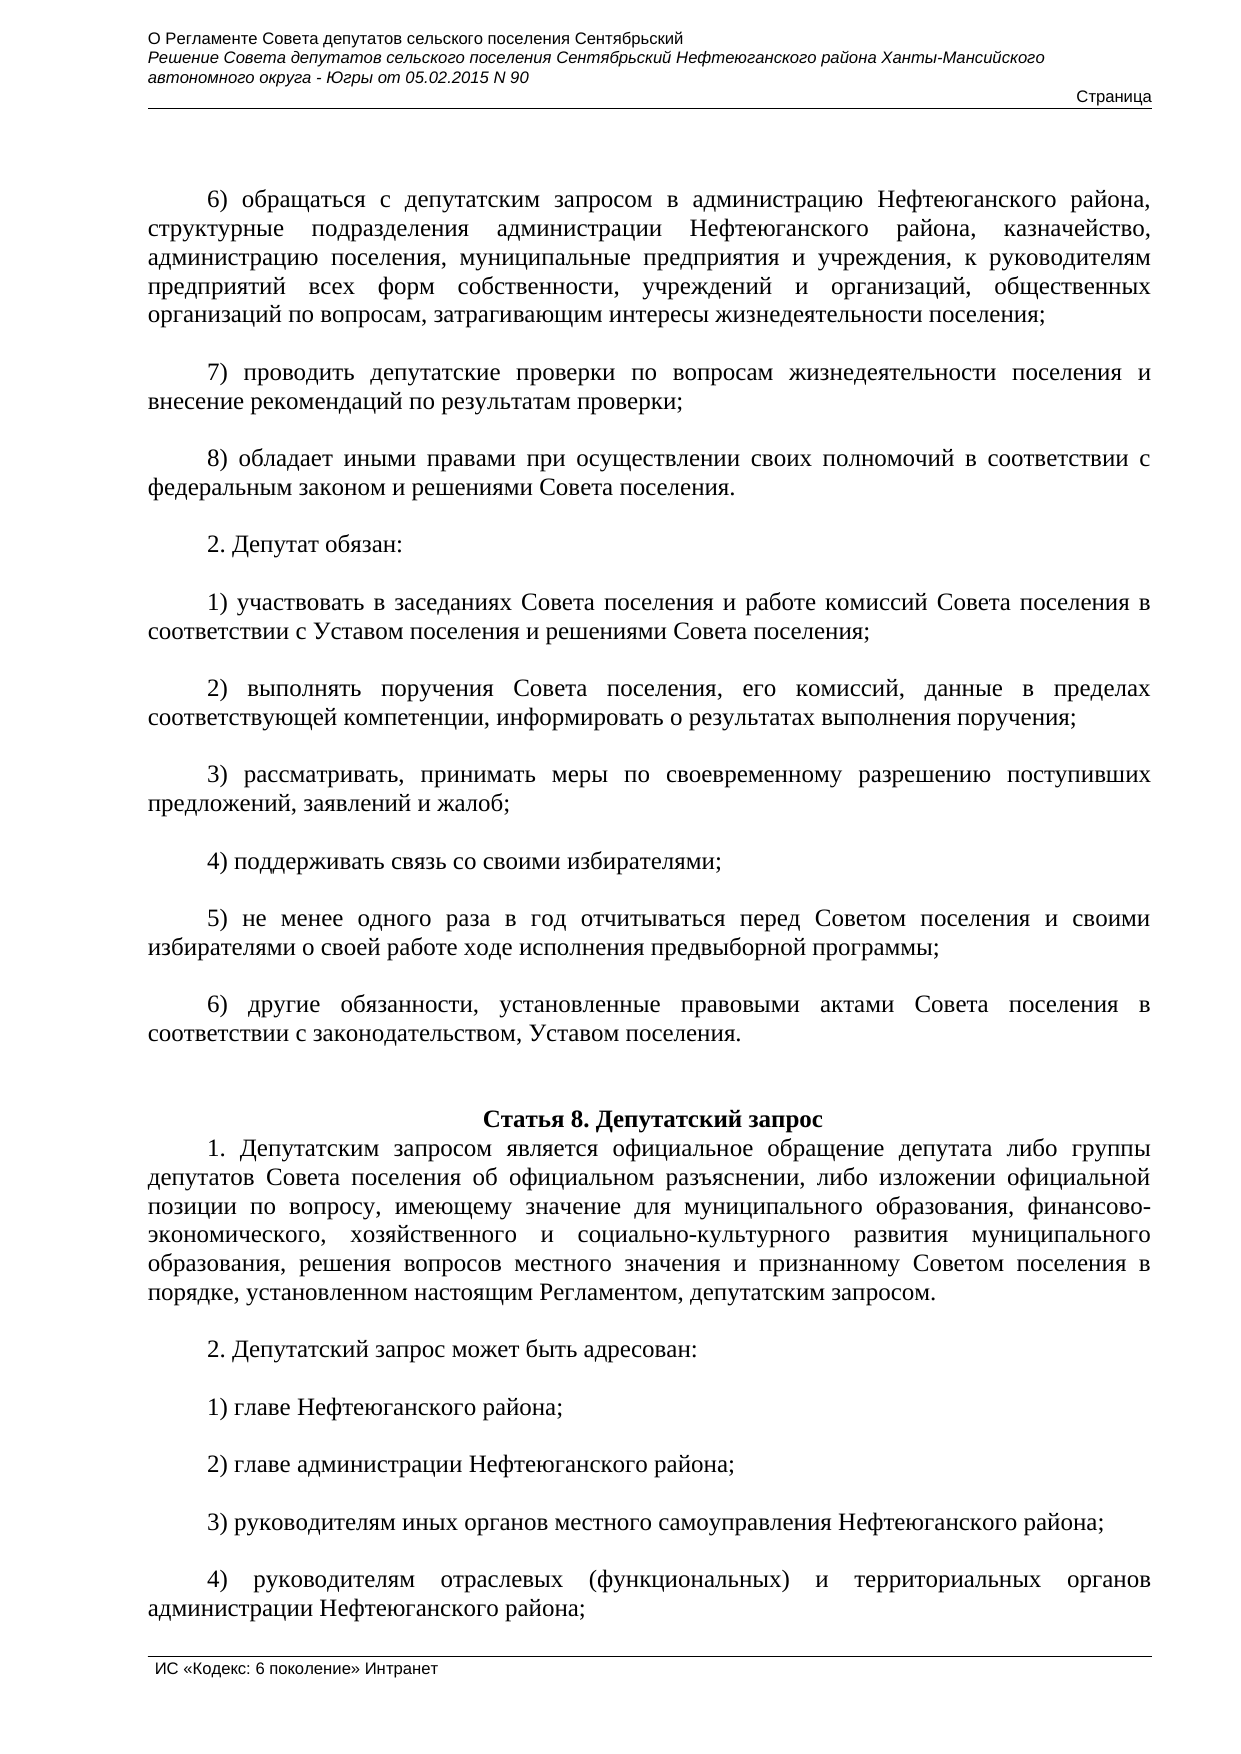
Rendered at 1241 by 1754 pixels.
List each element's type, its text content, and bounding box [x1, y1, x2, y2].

text 7) проводить депутатские проверки по вопросам жизнедеятельности поселения и внесение рекомендаций по результатам проверки; [148, 357, 1152, 414]
text 8) обладает иными правами при осуществлении своих полномочий в соответствии с федеральным законом и решениями Совета поселения. [148, 443, 1152, 501]
text 2) главе администрации Нефтеюганского района; [148, 1449, 1152, 1478]
text 4) руководителям отраслевых (функциональных) и территориальных органов администрации Нефтеюганского района; [148, 1564, 1152, 1622]
text 1. Депутатским запросом является официальное обращение депутата либо группы депутатов Совета поселения об официальном разъяснении, либо изложении официальной позиции по вопросу, имеющему значение для муниципального образования, финансово-экономического, хозяйственного и социально-культурного развития муниципального образования, решения вопросов местного значения и признанному Советом поселения в порядке, установленном настоящим Регламентом, депутатским запросом. [148, 1133, 1152, 1306]
text 3) руководителям иных органов местного самоуправления Нефтеюганского района; [148, 1507, 1152, 1536]
text 1) участвовать в заседаниях Совета поселения и работе комиссий Совета поселения в соответствии с Уставом поселения и решениями Совета поселения; [148, 587, 1152, 644]
text 5) не менее одного раза в год отчитываться перед Советом поселения и своими избирателями о своей работе ходе исполнения предвыборной программы; [148, 903, 1152, 961]
text 6) обращаться с депутатским запросом в администрацию Нефтеюганского района, структурные подразделения администрации Нефтеюганского района, казначейство, администрацию поселения, муниципальные предприятия и учреждения, к руководителям предприятий всех форм собственности, учреждений и организаций, общественных организаций по вопросам, затрагивающим интересы жизнедеятельности поселения; [148, 184, 1152, 328]
text 4) поддерживать связь со своими избирателями; [148, 846, 1152, 874]
text 2. Депутат обязан: [148, 529, 1152, 558]
text Статья 8. Депутатский запрос [148, 1104, 1152, 1133]
text 2) выполнять поручения Совета поселения, его комиссий, данные в пределах соответствующей компетенции, информировать о результатах выполнения поручения; [148, 673, 1152, 731]
text 2. Депутатский запрос может быть адресован: [148, 1334, 1152, 1363]
text 1) главе Нефтеюганского района; [148, 1392, 1152, 1421]
text 6) другие обязанности, установленные правовыми актами Совета поселения в соответствии с законодательством, Уставом поселения. [148, 989, 1152, 1047]
text 3) рассматривать, принимать меры по своевременному разрешению поступивших предложений, заявлений и жалоб; [148, 759, 1152, 817]
